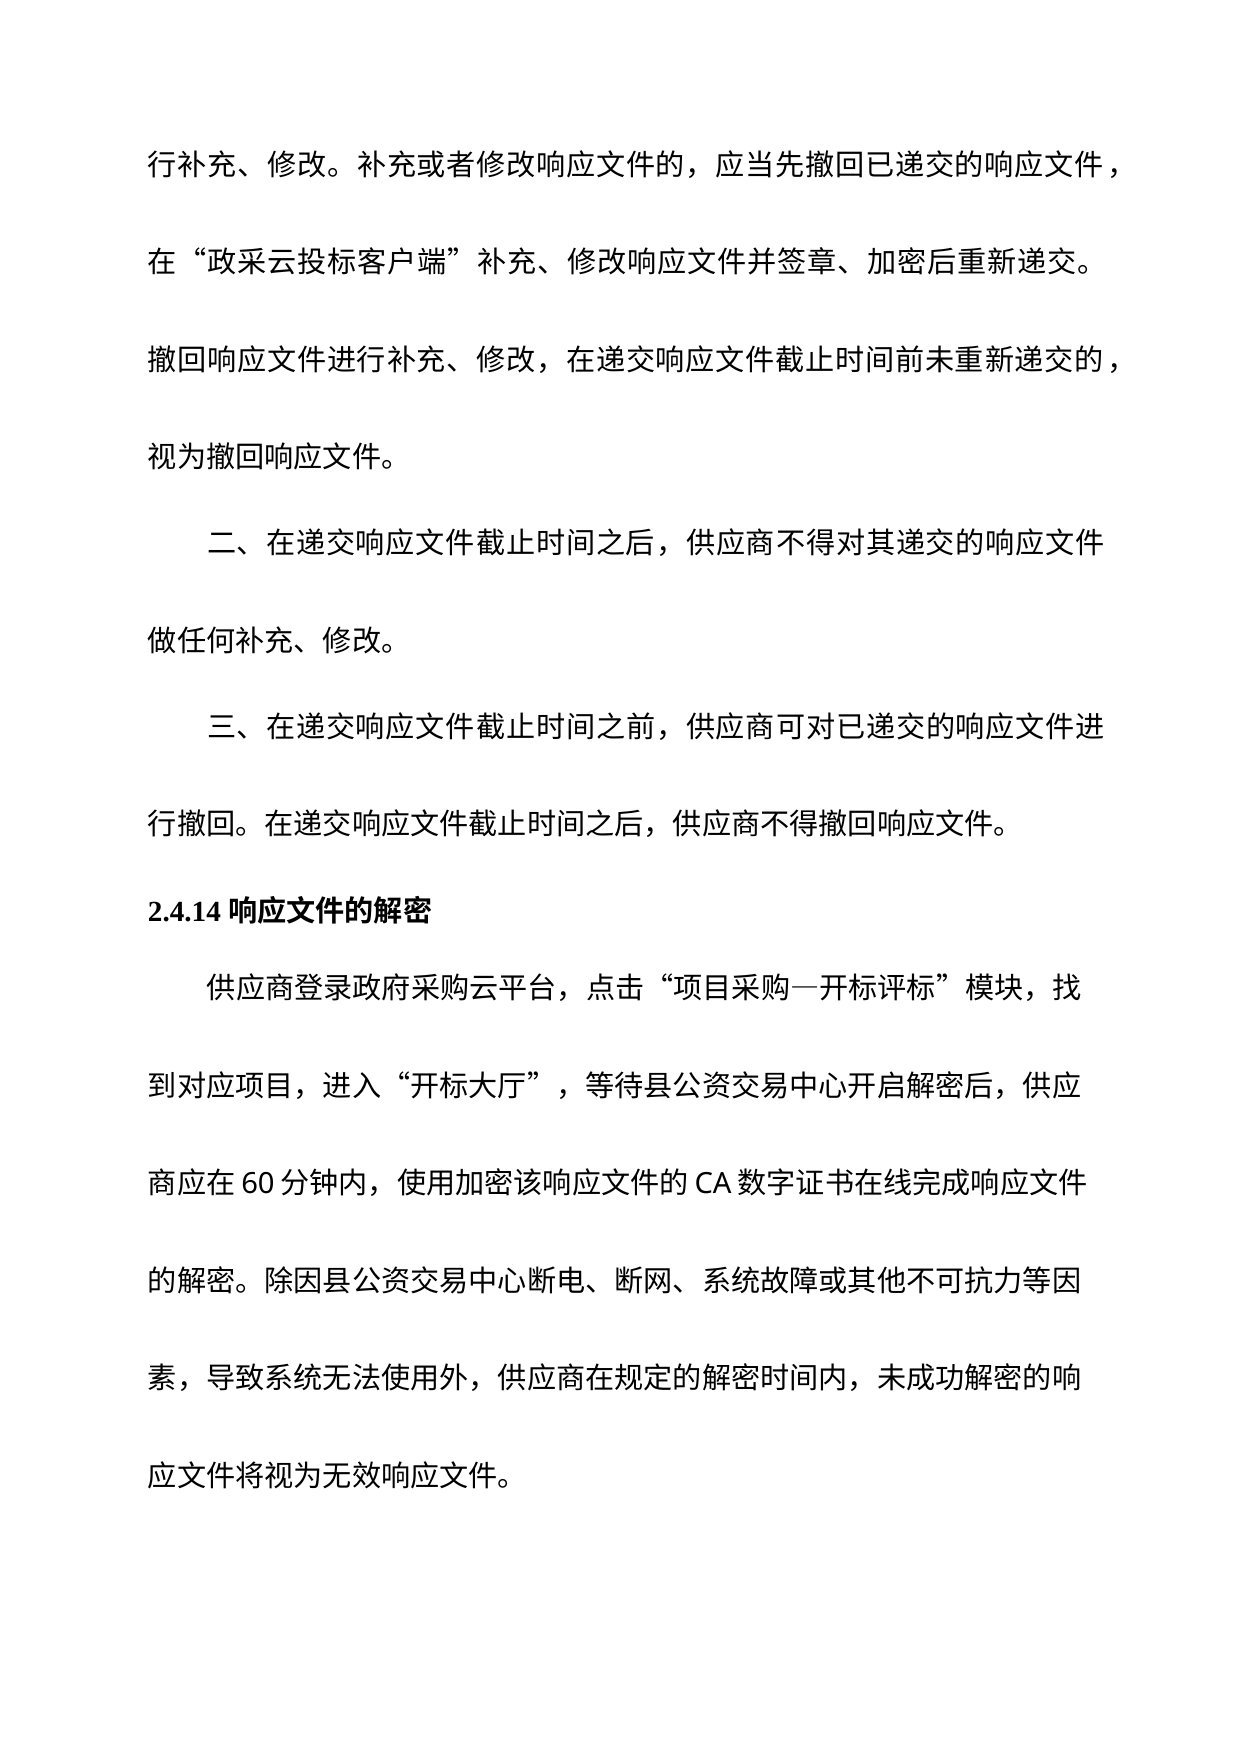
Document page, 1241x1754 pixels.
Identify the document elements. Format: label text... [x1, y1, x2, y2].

subtitle 响应文件的解密 [148, 876, 1107, 941]
list 在递交响应文件截止时间之后，供应商不得对其递交的响应文件做任何补充、修改。 [148, 508, 1107, 671]
list 在递交响应文件截止时间之前，供应商可对已递交的响应文件进行撤回。在递交响应文件截止时间之后，供应商不得撤回响应文件。 [148, 692, 1107, 854]
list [148, 130, 1107, 487]
text 供应商登录政府采购云平台，点击“项目采购—开标评标”模块，找到对应项目，进入“开标大厅”，等待县公资交易中心开启解密后，供应商应在60分钟内，使用加密该响应文件的CA数字证书在线完成响应文件的解密。除因县公资交易中心断电、断网、系统故障或其他不可抗力等因素，导致系统无法使用外，供应商在规定的解密时间内，未成功解密的响应文件将视为无效响应文件。 [148, 953, 1107, 1506]
